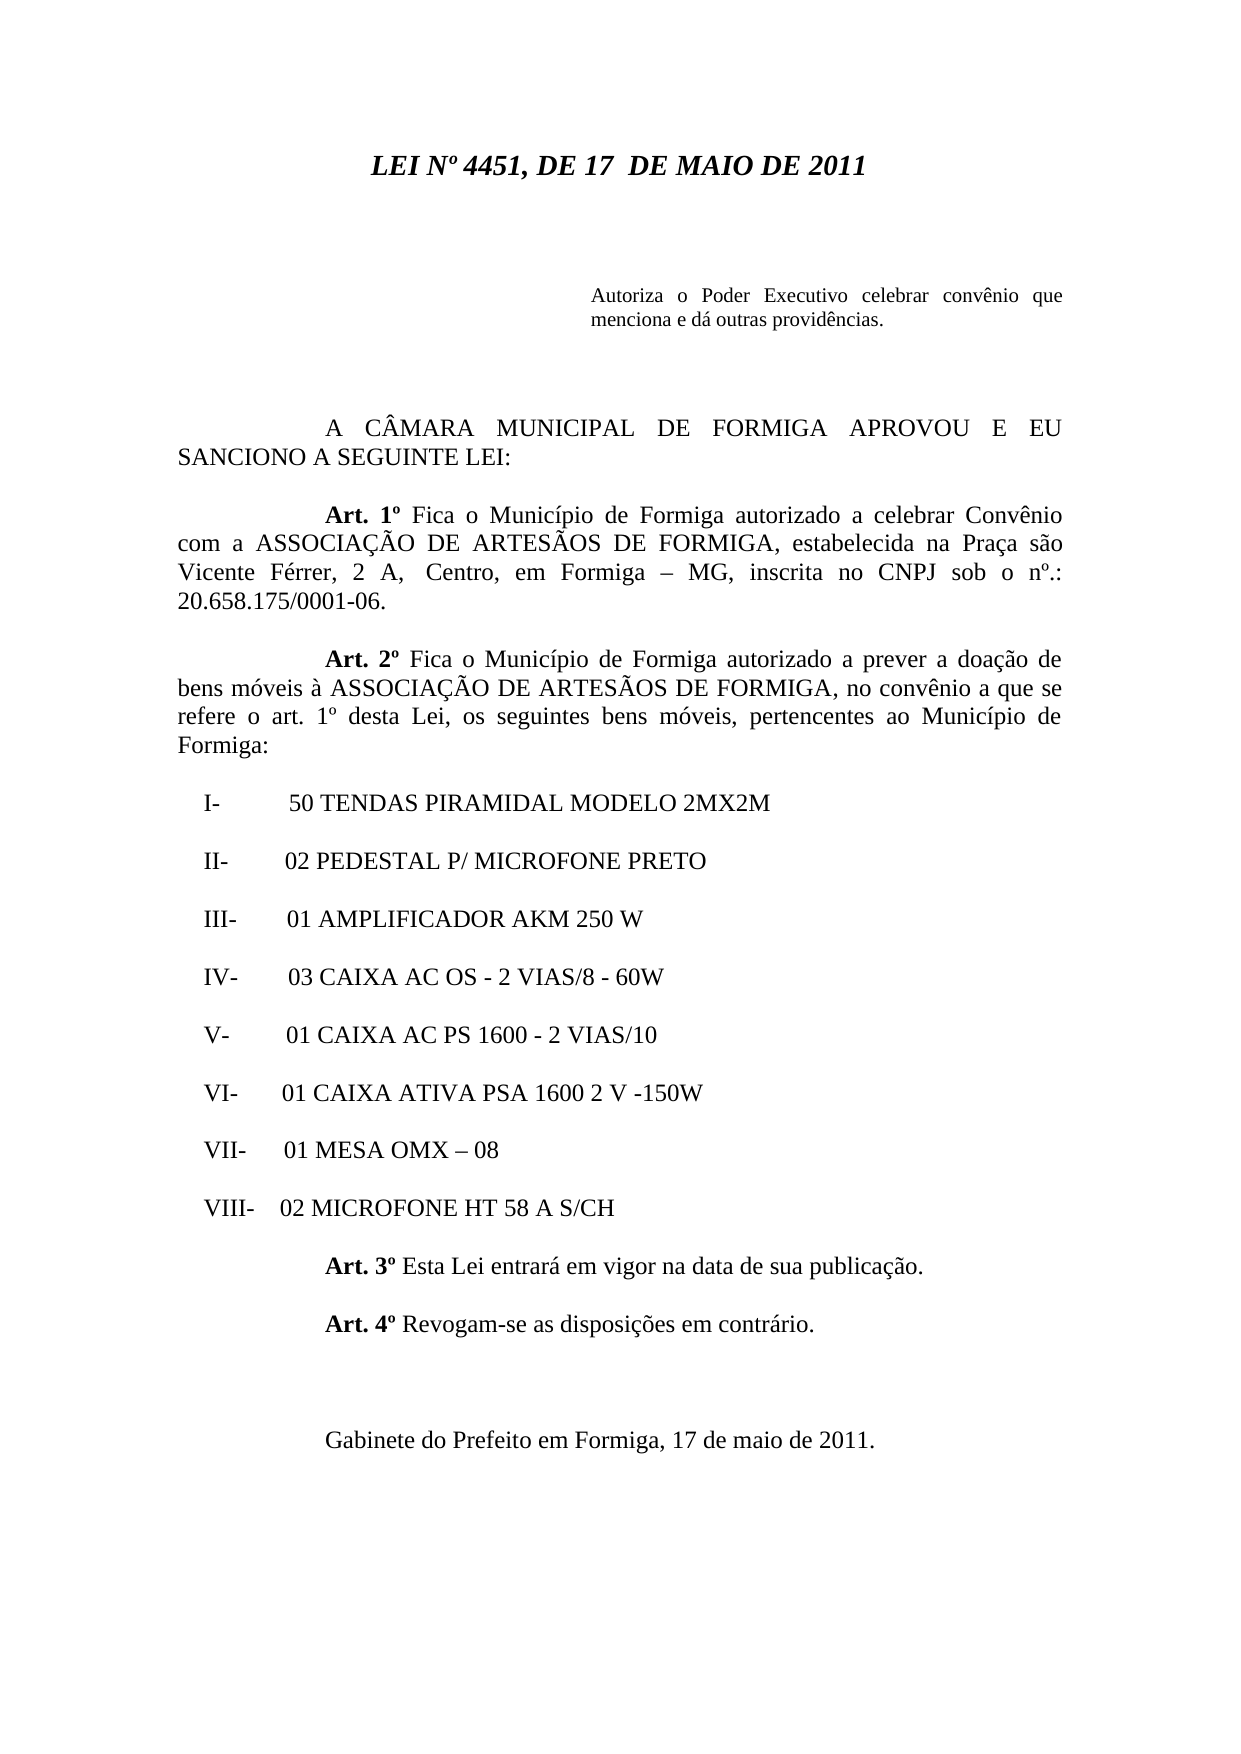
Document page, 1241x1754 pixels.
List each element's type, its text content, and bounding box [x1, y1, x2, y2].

text Autoriza o Poder Executivo celebrar convênio que menciona e dá outras providências. [591, 282, 1063, 331]
text Art. 4º Revogam-se as disposições em contrário. [177, 1309, 1063, 1338]
text V- 01 CAIXA AC PS 1600 - 2 VIAS/10 [177, 1020, 1063, 1048]
text VIII- 02 MICROFONE HT 58 A S/CH [177, 1193, 1063, 1222]
text A CÂMARA MUNICIPAL DE FORMIGA APROVOU E EU SANCIONO A SEGUINTE LEI: [177, 413, 1063, 471]
text Art. 3º Esta Lei entrará em vigor na data de sua publicação. [177, 1251, 1063, 1280]
text I- 50 TENDAS PIRAMIDAL MODELO 2MX2M [177, 788, 1063, 817]
text Art. 2º Fica o Município de Formiga autorizado a prever a doação de bens móveis à ASSOCIAÇÃO DE ARTESÃOS DE FORMIGA, no convênio a que se refere o art. 1º desta Lei, os seguintes bens móveis, pertencentes ao Município de Formiga: [177, 644, 1063, 759]
text II- 02 PEDESTAL P/ MICROFONE PRETO [177, 846, 1063, 875]
text VI- 01 CAIXA ATIVA PSA 1600 2 V -150W [177, 1078, 1063, 1106]
text Art. 1º Fica o Município de Formiga autorizado a celebrar Convênio com a ASSOCIAÇÃO DE ARTESÃOS DE FORMIGA, estabelecida na Praça são Vicente Férrer, 2 A, Centro, em Formiga – MG, inscrita no CNPJ sob o nº.: 20.658.175/0001-06. [177, 500, 1063, 615]
text LEI Nº 4451, DE 17 DE MAIO DE 2011 [177, 148, 1063, 181]
text Gabinete do Prefeito em Formiga, 17 de maio de 2011. [215, 1425, 1063, 1454]
text IV- 03 CAIXA AC OS - 2 VIAS/8 - 60W [177, 962, 1063, 991]
text VII- 01 MESA OMX – 08 [177, 1136, 1063, 1164]
text III- 01 AMPLIFICADOR AKM 250 W [177, 904, 1063, 933]
